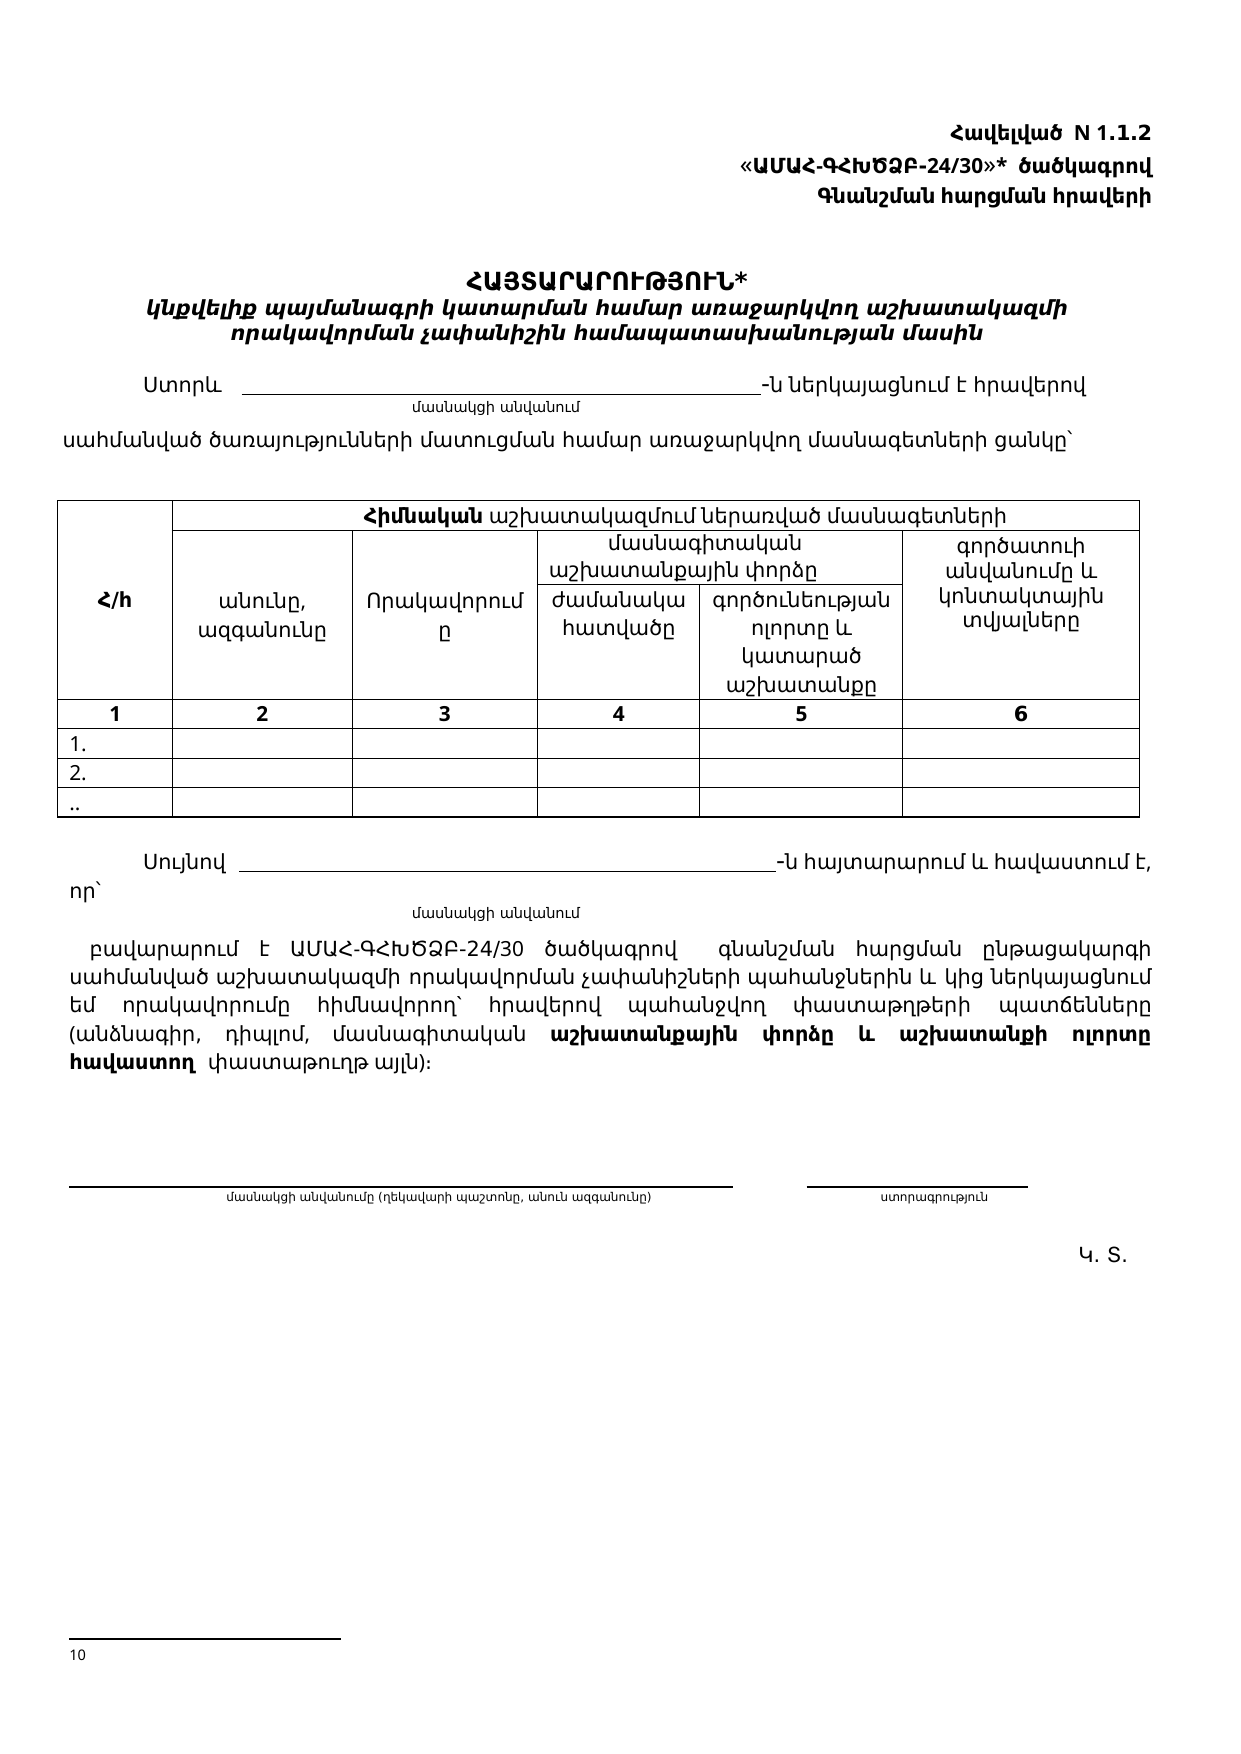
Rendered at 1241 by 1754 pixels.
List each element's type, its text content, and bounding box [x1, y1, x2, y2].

table_cell 5 [700, 700, 902, 728]
text մասնակցի անվանում [69, 398, 1152, 428]
table_cell անունը, ազգանունը [173, 531, 352, 698]
text բավարարում է ԱՄԱՀ-ԳՀԽԾՁԲ-24/30 ծածկագրով գնանշման հարցման ընթացակարգի սահմանված աշխատակազմի որակավորման չափանիշների պահանջներին և կից ներկայացնում եմ որակավորումը հիմնավորող` հրավերով պահանջվող փաստաթղթերի պատճենները (անձնագիր, դիպլոմ, մասնագիտական աշխատանքային փորձը և աշխատանքի ոլորտը հավաստող փաստաթուղթ այլն)։ [69, 934, 1152, 1076]
table_header Հիմնական աշխատակազմում ներառված մասնագետների [173, 501, 1139, 530]
table_cell .. [58, 788, 172, 816]
text Սույնով -ն հայտարարում և հավաստում է, որ՝ [69, 846, 1152, 904]
table_cell Որակավորումը [353, 531, 537, 698]
text Հավելված N 1.1․2 [69, 118, 1152, 147]
text սահմանված ծառայությունների մատուցման համար առաջարկվող մասնագետների ցանկը՝ [62, 428, 1152, 452]
table_cell [173, 759, 352, 787]
table_cell [903, 729, 1139, 757]
text կնքվելիք պայմանագրի կատարման համար առաջարկվող աշխատակազմի որակավորման չափանիշին համապատասխանության մասին [62, 296, 1152, 345]
table_cell [538, 759, 699, 787]
table_cell 3 [353, 700, 537, 728]
text «ԱՄԱՀ-ԳՀԽԾՁԲ-24/30»* ծածկագրով [69, 147, 1152, 181]
text Գնանշման հարցման հրավերի [69, 181, 1152, 209]
text Կ. Տ. [69, 1243, 1152, 1267]
table_cell [538, 788, 699, 816]
table_cell [353, 788, 537, 816]
table_cell 4 [538, 700, 699, 728]
table_cell [903, 788, 1139, 816]
table_cell 2 [173, 700, 352, 728]
table_cell 1 [58, 700, 172, 728]
table_cell 2. [58, 759, 172, 787]
text մասնակցի անվանում [69, 904, 1152, 934]
table_cell [173, 788, 352, 816]
table_cell [353, 729, 537, 757]
table_cell [538, 729, 699, 757]
table_cell [700, 759, 902, 787]
table_cell [353, 759, 537, 787]
table_cell 6 [903, 700, 1139, 728]
table_cell գործունեության ոլորտը և կատարած աշխատանքը [700, 585, 902, 698]
text ՀԱՅՏԱՐԱՐՈՒԹՅՈՒՆ* [62, 267, 1152, 296]
table_cell մասնագիտական աշխատանքային փորձը [538, 531, 902, 584]
table_cell ժամանակահատվածը [538, 585, 699, 698]
table_cell [173, 729, 352, 757]
table_header Հ/հ [58, 501, 172, 698]
table_cell [700, 788, 902, 816]
table_cell [700, 729, 902, 757]
table_cell 1. [58, 729, 172, 757]
table_cell գործատուի անվանումը և կոնտակտային տվյալները [903, 531, 1139, 698]
text մասնակցի անվանումը (ղեկավարի պաշտոնը, անուն ազգանունը) ստորագրություն [69, 1190, 1152, 1214]
text Ստորև -ն ներկայացնում է հրավերով [69, 369, 1152, 398]
table_cell [903, 759, 1139, 787]
